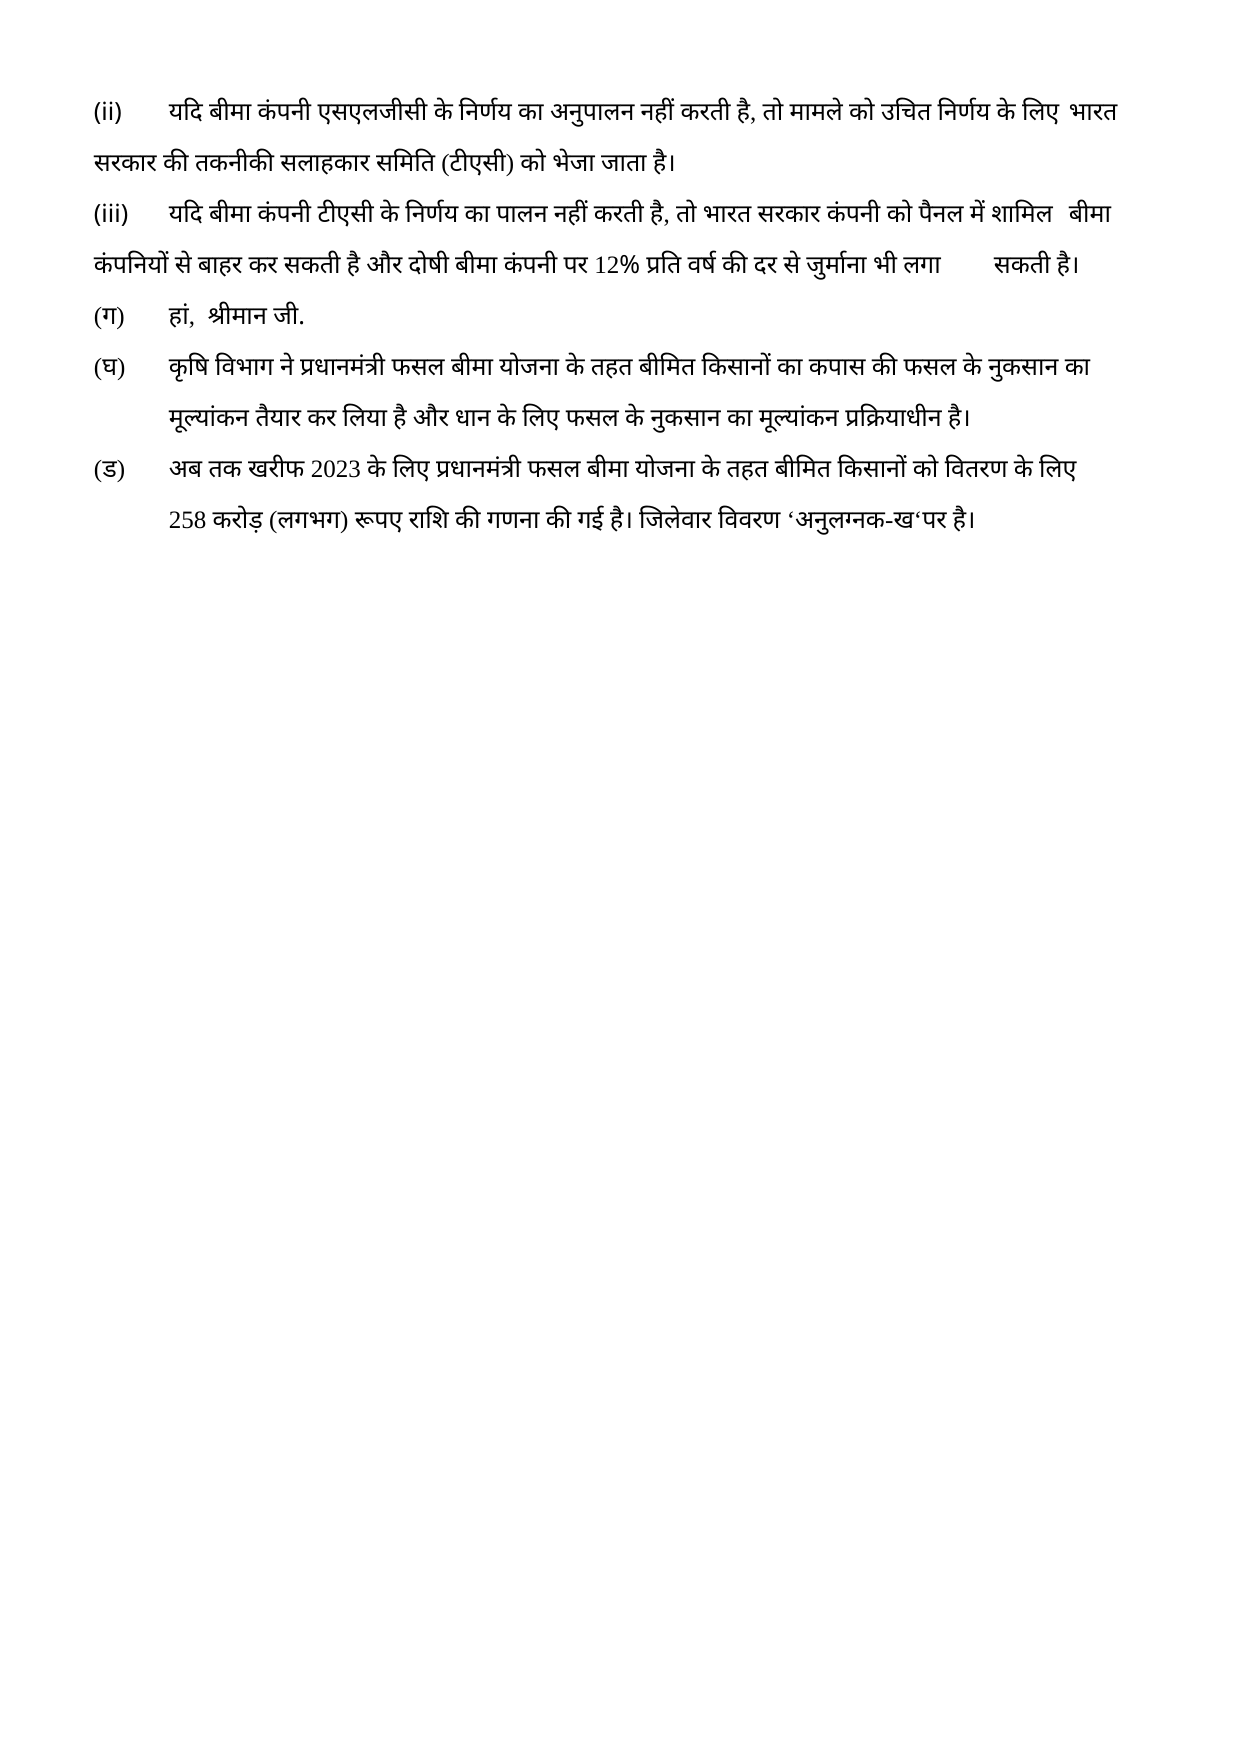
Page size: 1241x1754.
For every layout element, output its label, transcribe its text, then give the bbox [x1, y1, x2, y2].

text (ii) यदि बीमा कंपनी एसएलजीसी के निर्णय का अनुपालन नहीं करती है, तो मामले को उचित निर्णय के लिए भारत सरकार की तकनीकी सलाहकार समिति (टीएसी) को भेजा जाता है। [94, 94, 1162, 179]
text (ग) हां, श्रीमान जी. [94, 298, 1162, 332]
text (घ) कृषि विभाग ने प्रधानमंत्री फसल बीमा योजना के तहत बीमित किसानों का कपास की फसल के नुकसान का मूल्यांकन तैयार कर लिया है और धान के लिए फसल के नुकसान का मूल्यांकन प्रक्रियाधीन है। [94, 349, 1162, 434]
text (ड) अब तक खरीफ 2023 के लिए प्रधानमंत्री फसल बीमा योजना के तहत बीमित किसानों को वितरण के लिए 258 करोड़ (लगभग) रूपए राशि की गणना की गई है। जिलेवार विवरण ‘अनुलग्नक-ख‘पर है। [94, 451, 1162, 536]
text (iii) यदि बीमा कंपनी टीएसी के निर्णय का पालन नहीं करती है, तो भारत सरकार कंपनी को पैनल में शामिल बीमा कंपनियों से बाहर कर सकती है और दोषी बीमा कंपनी पर 12% प्रति वर्ष की दर से जुर्माना भी लगा सकती है। [94, 196, 1162, 281]
